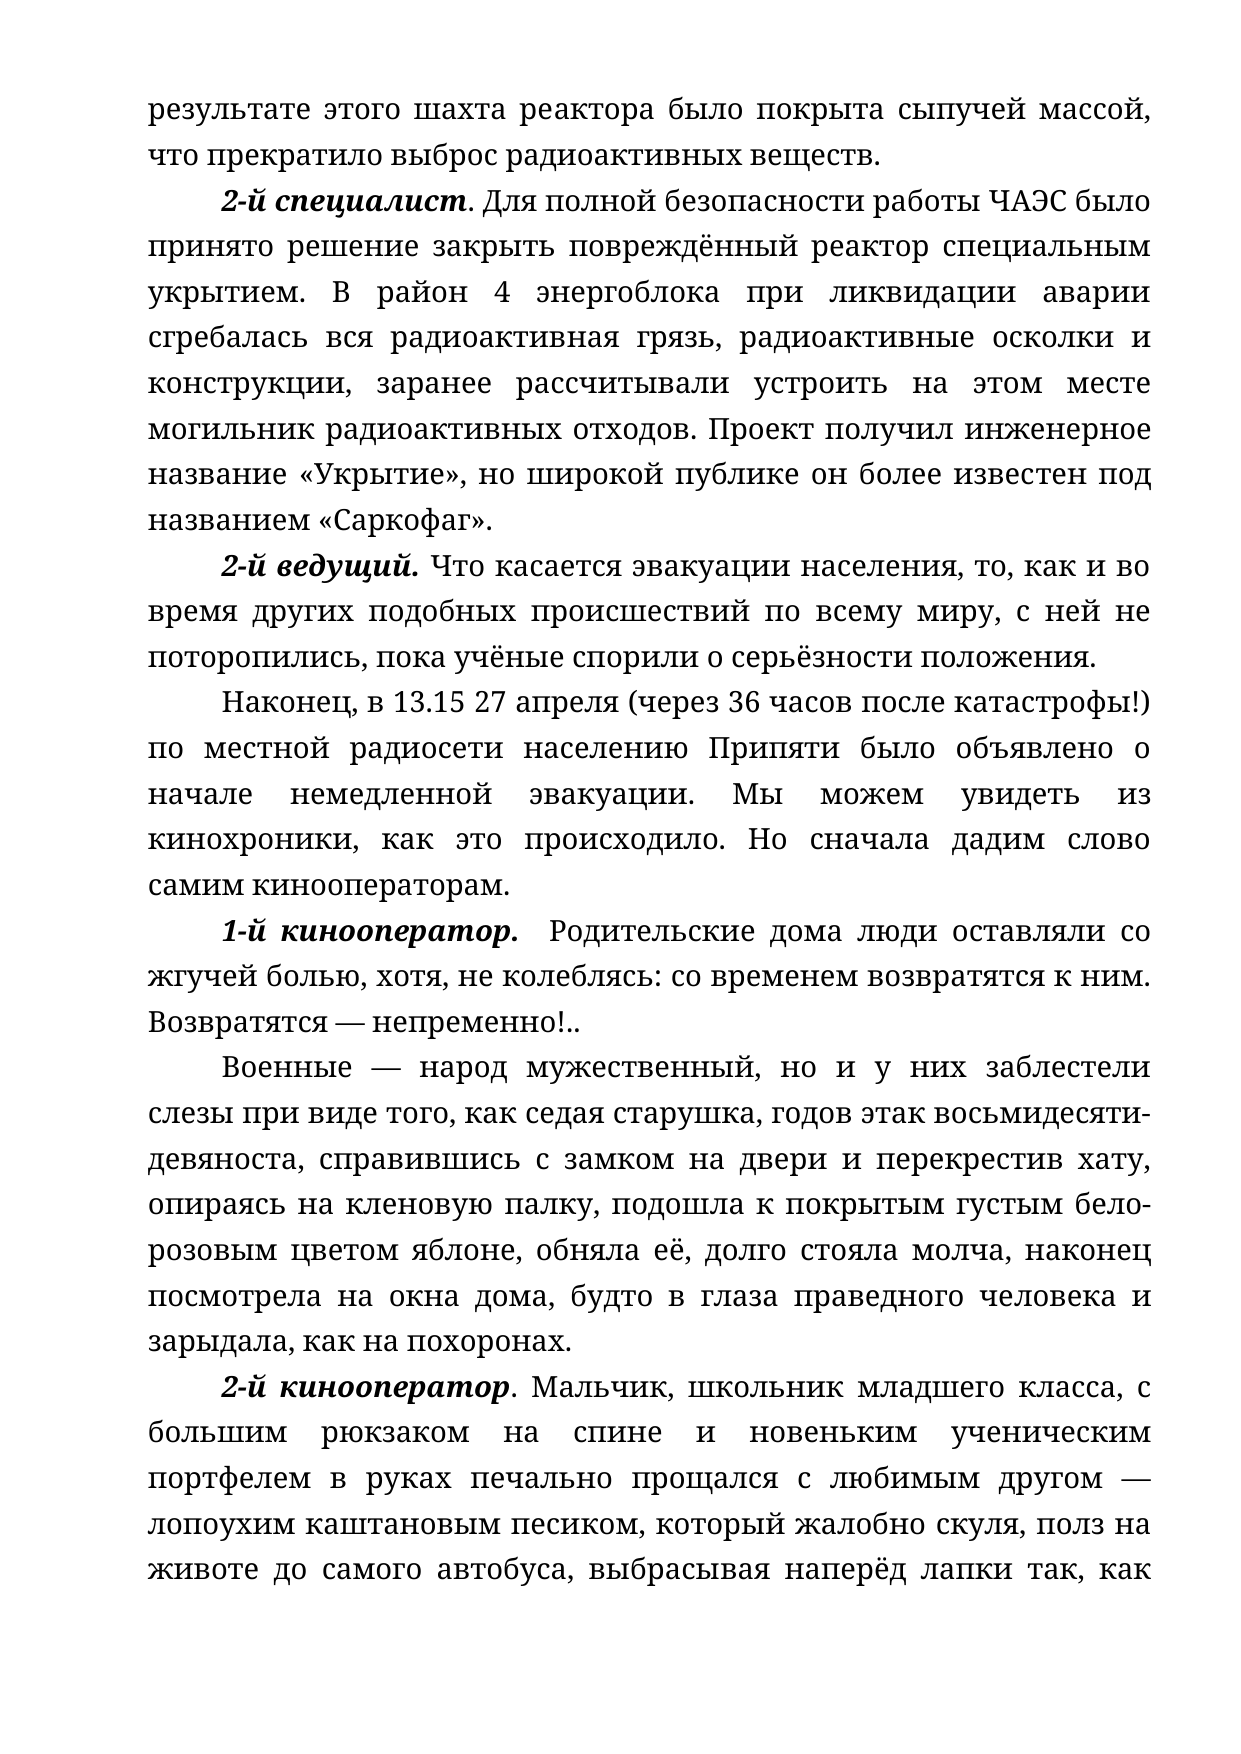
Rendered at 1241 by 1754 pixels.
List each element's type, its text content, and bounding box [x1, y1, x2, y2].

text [148, 88, 1152, 174]
text Военные — народ мужественный, но и у них заблестели слезы при виде того, как седая старушка, годов этак восьмидесяти-девяноста, справившись с замком на двери и перекрестив хату, опираясь на кленовую палку, подошла к покрытым густым бело-розовым цветом яблоне, обняла её, долго стояла молча, наконец посмотрела на окна дома, будто в глаза праведного человека и зарыдала, как на похоронах. [148, 1047, 1152, 1360]
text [148, 1366, 1152, 1588]
text Наконец, в 13.15 27 апреля (через 36 часов после катастрофы!) по местной радиосети населению Припяти было объявлено о начале немедленной эвакуации. Мы можем увидеть из кинохроники, как это происходило. Но сначала дадим слово самим кинооператорам. [148, 682, 1152, 904]
text 2-й специалист. Для полной безопасности работы ЧАЭС было принято решение закрыть повреждённый реактор специальным укрытием. В район 4 энергоблока при ликвидации аварии сгребалась вся радиоактивная грязь, радиоактивные осколки и конструкции, заранее рассчитывали устроить на этом месте могильник радиоактивных отходов. Проект получил инженерное название «Укрытие», но широкой публике он более известен под названием «Саркофаг». [148, 180, 1152, 539]
text 2-й ведущий. Что касается эвакуации населения, то, как и во время других подобных происшествий по всему миру, с ней не поторопились, пока учёные спорили о серьёзности положения. [148, 545, 1152, 676]
text 1-й кинооператор. Родительские дома люди оставляли со жгучей болью, хотя, не колеблясь: со временем возвратятся к ним. Возвратятся — непременно!.. [148, 910, 1152, 1041]
